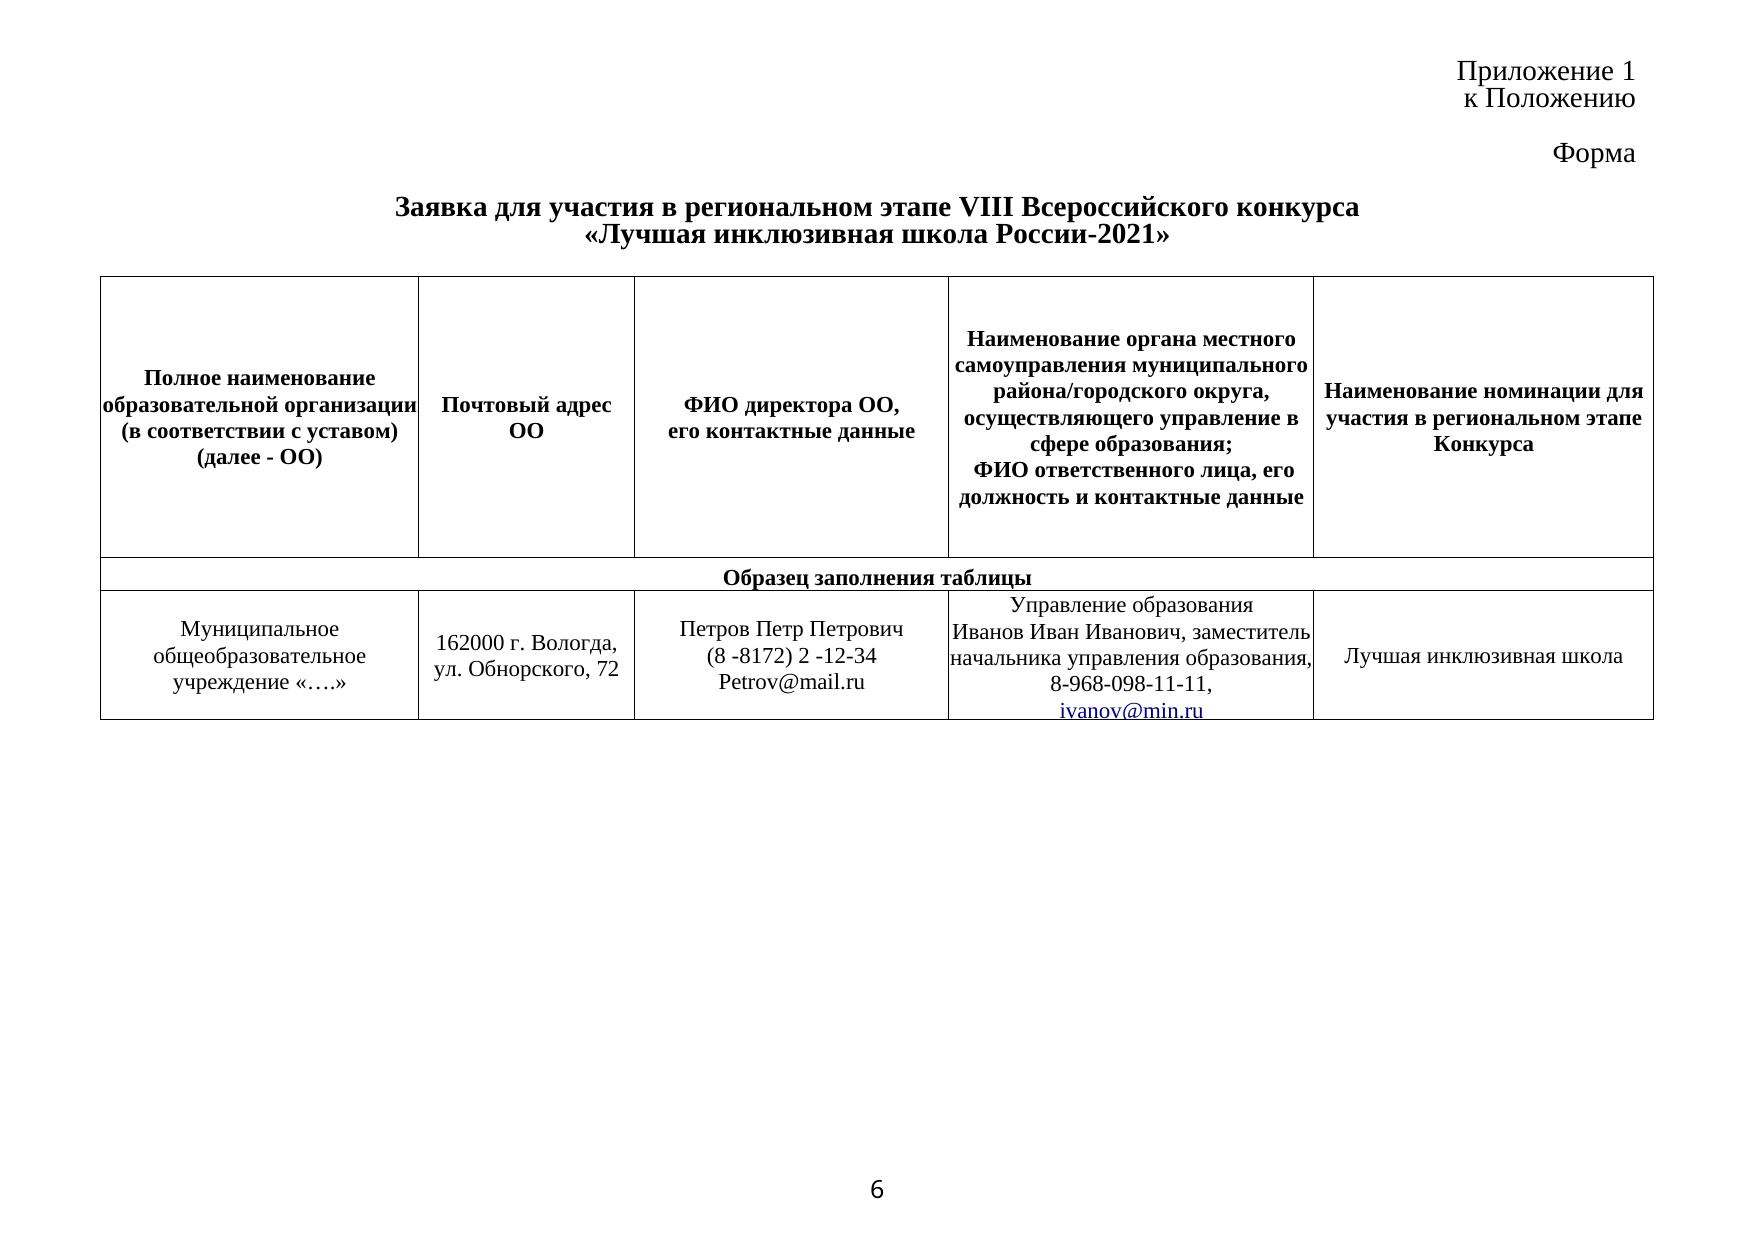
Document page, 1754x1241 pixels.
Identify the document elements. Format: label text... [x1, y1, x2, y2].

text к Положению [118, 86, 1636, 113]
table_header Наименование номинации для участия в региональном этапе Конкурса [1314, 277, 1653, 557]
table_header Полное наименование образовательной организации (в соответствии с уставом) (далее - ОО) [101, 277, 418, 557]
text Форма [118, 140, 1636, 167]
table_cell Лучшая инклюзивная школа [1314, 591, 1653, 719]
table_header ФИО директора ОО, его контактные данные [635, 277, 948, 557]
table_cell Муниципальное общеобразовательное учреждение «….» [101, 591, 418, 719]
table_cell 162000 г. Вологда, ул. Обнорского, 72 [419, 591, 634, 719]
table_header Наименование органа местного самоуправления муниципального района/городского округа, осуществляющего управление в сфере образования; ФИО ответственного лица, его должность и контактные данные [949, 277, 1313, 557]
text «Лучшая инклюзивная школа России-2021» [118, 222, 1636, 249]
text Приложение 1 [118, 59, 1636, 86]
table_cell Образец заполнения таблицы [101, 558, 1653, 590]
text Заявка для участия в региональном этапе VIII Всероссийского конкурса [118, 194, 1636, 222]
table_header Почтовый адрес ОО [419, 277, 634, 557]
table_cell Управление образования Иванов Иван Иванович, заместитель начальника управления образования, 8-968-098-11-11, ivanov@min.ru [949, 591, 1313, 719]
table_cell Петров Петр Петрович (8 -8172) 2 -12-34 Petrov@mail.ru [635, 591, 948, 719]
